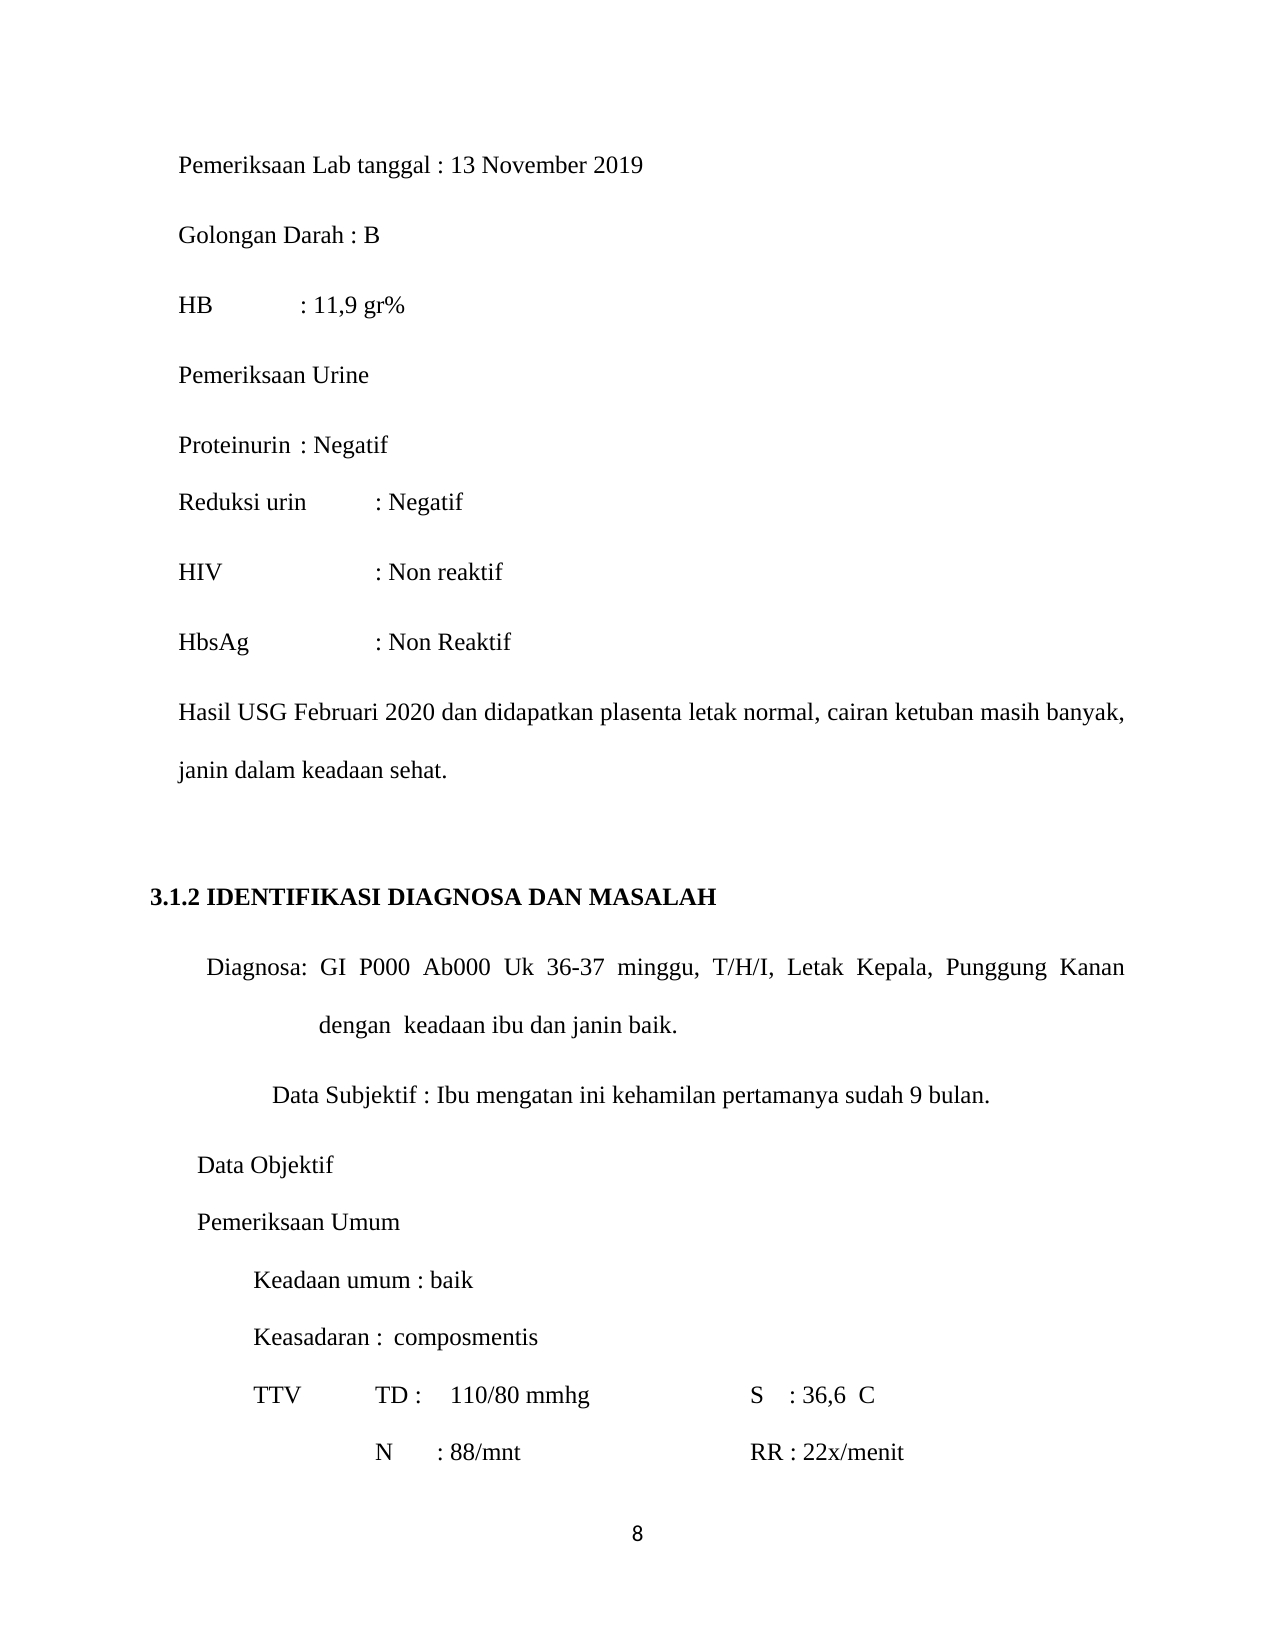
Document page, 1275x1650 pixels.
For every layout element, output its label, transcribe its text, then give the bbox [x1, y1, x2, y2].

text Reduksi urin : Negatif [178, 487, 1125, 516]
text Diagnosa: GI P000 Ab000 Uk 36-37 minggu, T/H/I, Letak Kepala, Punggung Kanan dengan keadaan ibu dan janin baik. [206, 952, 1125, 1039]
text 3.1.2 IDENTIFIKASI DIAGNOSA DAN MASALAH [150, 882, 1125, 911]
list Hasil USG Februari 2020 dan didapatkan plasenta letak normal, cairan ketuban masih banyak, janin dalam keadaan sehat. [178, 697, 1125, 784]
text HB : 11,9 gr% [178, 290, 1125, 319]
text Data Subjektif : Ibu mengatan ini kehamilan pertamanya sudah 9 bulan. [225, 1080, 1125, 1109]
text Pemeriksaan Lab tanggal : 13 November 2019 [178, 150, 1125, 179]
text N : 88/mnt RR : 22x/menit [225, 1437, 1116, 1466]
text Keadaan umum : baik [225, 1265, 1116, 1294]
text Data Objektif [197, 1150, 1116, 1179]
text Pemeriksaan Umum [197, 1207, 1116, 1236]
list Proteinurin : Negatif [178, 430, 1125, 459]
text TTV TD : 110/80 mmhg S : 36,6 C [225, 1380, 1116, 1409]
text Pemeriksaan Urine [178, 360, 1125, 389]
text Keasadaran : composmentis [225, 1322, 1116, 1351]
text HbsAg : Non Reaktif [178, 627, 1125, 656]
text HIV : Non reaktif [178, 557, 1125, 586]
text Golongan Darah : B [178, 220, 1125, 249]
